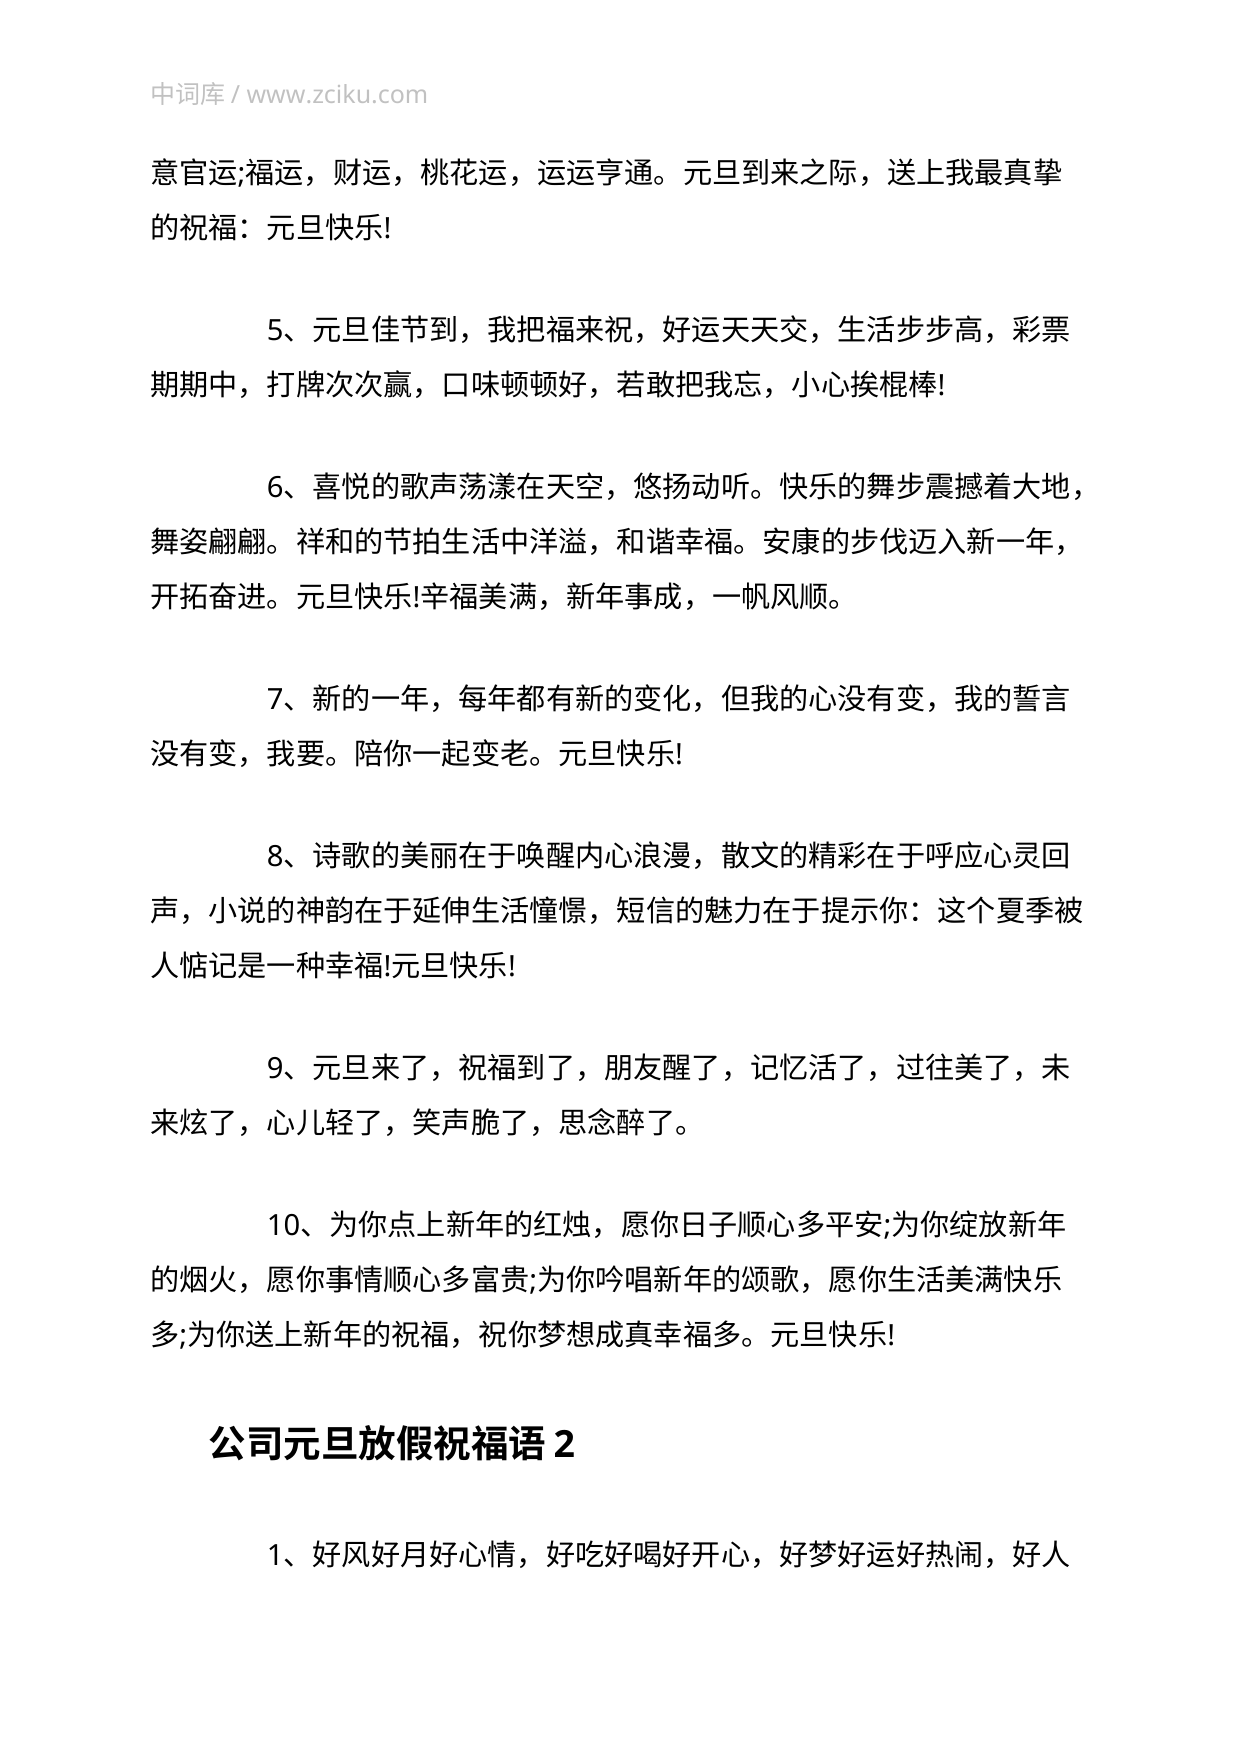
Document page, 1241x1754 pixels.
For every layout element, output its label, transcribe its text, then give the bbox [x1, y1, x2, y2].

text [150, 1531, 1090, 1573]
text 5、元旦佳节到，我把福来祝，好运天天交，生活步步高，彩票期期中，打牌次次赢，口味顿顿好，若敢把我忘，小心挨棍棒! [150, 307, 1090, 404]
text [150, 150, 1090, 247]
text 8、诗歌的美丽在于唤醒内心浪漫，散文的精彩在于呼应心灵回声，小说的神韵在于延伸生活憧憬，短信的魅力在于提示你：这个夏季被人惦记是一种幸福!元旦快乐! [150, 833, 1090, 985]
text 9、元旦来了，祝福到了，朋友醒了，记忆活了，过往美了，未来炫了，心儿轻了，笑声脆了，思念醉了。 [150, 1045, 1090, 1142]
text 7、新的一年，每年都有新的变化，但我的心没有变，我的誓言没有变，我要。陪你一起变老。元旦快乐! [150, 676, 1090, 773]
text 10、为你点上新年的红烛，愿你日子顺心多平安;为你绽放新年的烟火，愿你事情顺心多富贵;为你吟唱新年的颂歌，愿你生活美满快乐多;为你送上新年的祝福，祝你梦想成真幸福多。元旦快乐! [150, 1201, 1090, 1354]
text 公司元旦放假祝福语2 [150, 1413, 1090, 1468]
text 6、喜悦的歌声荡漾在天空，悠扬动听。快乐的舞步震撼着大地，舞姿翩翩。祥和的节拍生活中洋溢，和谐幸福。安康的步伐迈入新一年，开拓奋进。元旦快乐!辛福美满，新年事成，一帆风顺。 [150, 464, 1090, 616]
